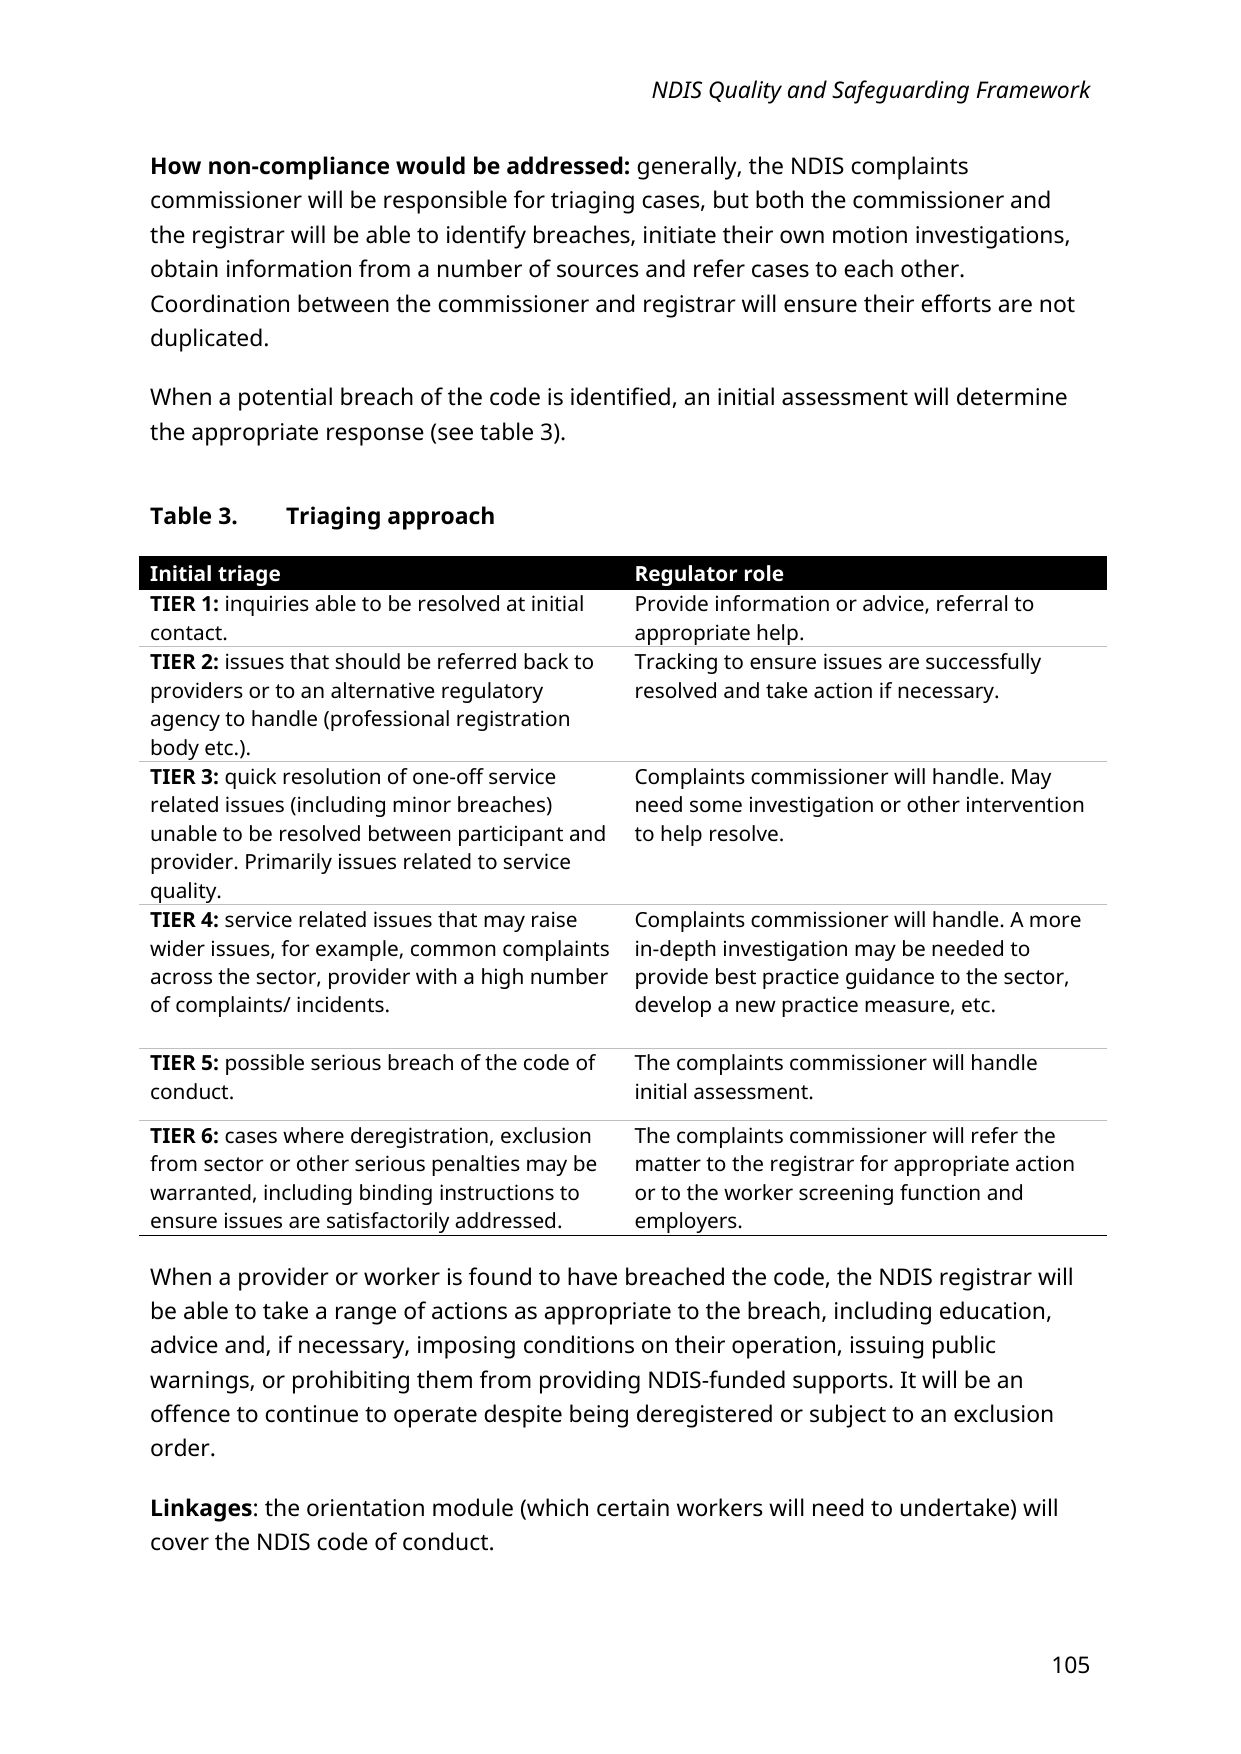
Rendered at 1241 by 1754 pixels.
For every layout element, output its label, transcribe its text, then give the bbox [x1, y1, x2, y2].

text When a potential breach of the code is identified, an initial assessment will determine the appropriate response (see table 3). [150, 381, 1090, 447]
subtitle Triaging approach [150, 500, 1090, 531]
table_cell TIER 2: issues that should be referred back to providers or to an alternative regulatory agency to handle (professional registration body etc.). [139, 647, 623, 761]
text When a provider or worker is found to have breached the code, the NDIS registrar will be able to take a range of actions as appropriate to the breach, including education, advice and, if necessary, imposing conditions on their operation, issuing public warnings, or prohibiting them from providing NDIS-funded supports. It will be an offence to continue to operate despite being deregistered or subject to an exclusion order. [150, 1261, 1090, 1464]
table_cell TIER 5: possible serious breach of the code of conduct. [139, 1049, 623, 1120]
table_cell Complaints commissioner will handle. May need some investigation or other intervention to help resolve. [623, 762, 1107, 904]
table_cell TIER 6: cases where deregistration, exclusion from sector or other serious penalties may be warranted, including binding instructions to ensure issues are satisfactorily addressed. [139, 1121, 623, 1234]
table_cell TIER 1: inquiries able to be resolved at initial contact. [139, 590, 623, 646]
table_header Initial triage [139, 559, 623, 588]
table_cell TIER 4: service related issues that may raise wider issues, for example, common complaints across the sector, provider with a high number of complaints/ incidents. [139, 905, 623, 1047]
table_cell The complaints commissioner will handle initial assessment. [623, 1049, 1107, 1120]
table_cell Complaints commissioner will handle. A more in-depth investigation may be needed to provide best practice guidance to the sector, develop a new practice measure, etc. [623, 905, 1107, 1047]
table_cell Provide information or advice, referral to appropriate help. [623, 590, 1107, 646]
table_header Regulator role [623, 559, 1107, 588]
text How non-compliance would be addressed: generally, the NDIS complaints commissioner will be responsible for triaging cases, but both the commissioner and the registrar will be able to identify breaches, initiate their own motion investigations, obtain information from a number of sources and refer cases to each other. Coordination between the commissioner and registrar will ensure their efforts are not duplicated. [150, 150, 1090, 353]
table_cell The complaints commissioner will refer the matter to the registrar for appropriate action or to the worker screening function and employers. [623, 1121, 1107, 1234]
text Linkages: the orientation module (which certain workers will need to undertake) will cover the NDIS code of conduct. [150, 1492, 1090, 1557]
table_cell TIER 3: quick resolution of one-off service related issues (including minor breaches) unable to be resolved between participant and provider. Primarily issues related to service quality. [139, 762, 623, 904]
table_cell Tracking to ensure issues are successfully resolved and take action if necessary. [623, 647, 1107, 761]
